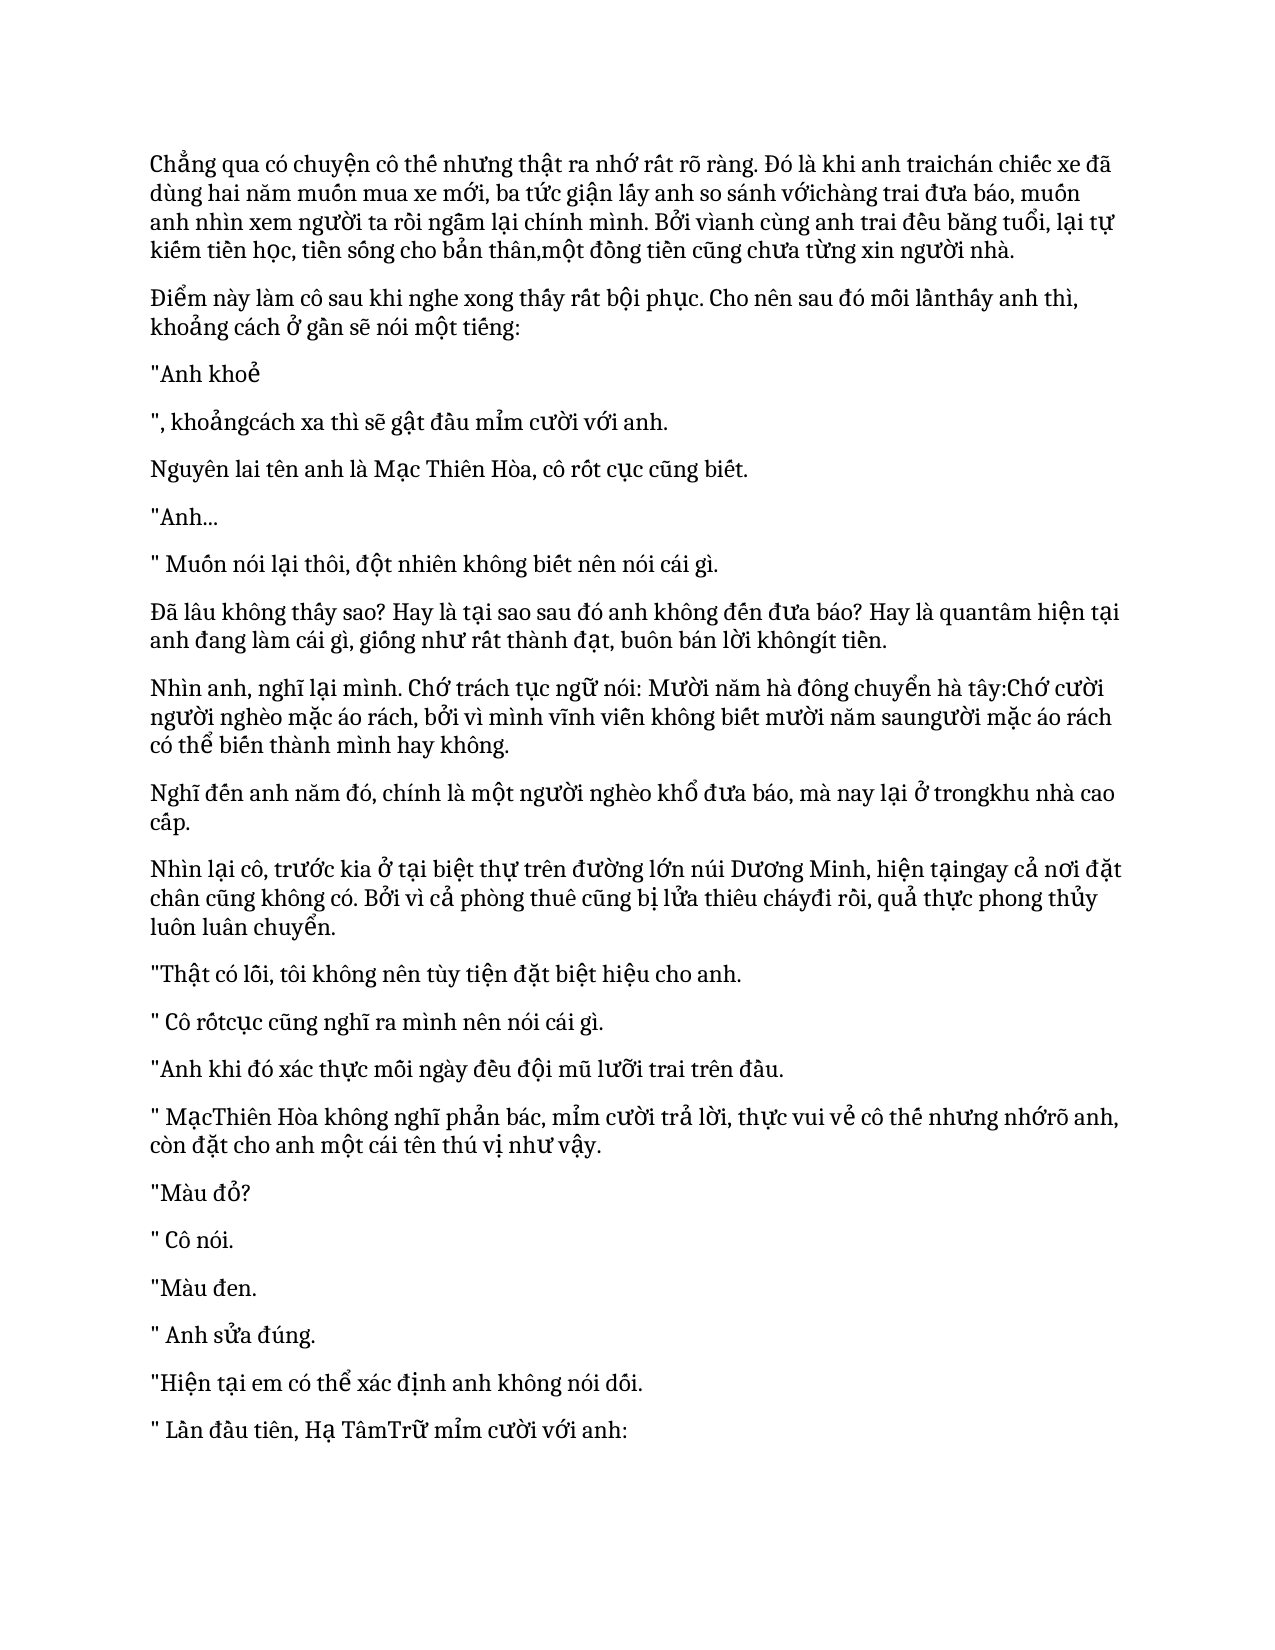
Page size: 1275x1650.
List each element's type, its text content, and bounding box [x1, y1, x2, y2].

text "Màu đỏ? [150, 1179, 1125, 1207]
text "Hiện tại em có thể xác định anh không nói dối. [150, 1369, 1125, 1397]
text Nhìn anh, nghĩ lại mình. Chớ trách tục ngữ nói: Mười năm hà đông chuyển hà tây:Chớ cười người nghèo mặc áo rách, bởi vì mình vĩnh viễn không biết mười năm saungười mặc áo rách có thể biến thành mình hay không. [150, 674, 1125, 760]
text ", khoảngcách xa thì sẽ gật đầu mỉm cười với anh. [150, 407, 1125, 436]
text Đã lâu không thấy sao? Hay là tại sao sau đó anh không đến đưa báo? Hay là quantâm hiện tại anh đang làm cái gì, giống như rất thành đạt, buôn bán lời khôngít tiền. [150, 597, 1125, 655]
text " Lần đầu tiên, Hạ TâmTrữ mỉm cười với anh: [150, 1416, 1125, 1445]
text Nghĩ đến anh năm đó, chính là một người nghèo khổ đưa báo, mà nay lại ở trongkhu nhà cao cấp. [150, 779, 1125, 836]
text "Màu đen. [150, 1274, 1125, 1302]
text " Cô rốtcục cũng nghĩ ra mình nên nói cái gì. [150, 1007, 1125, 1036]
text Chẳng qua có chuyện cô thế nhưng thật ra nhớ rất rõ ràng. Đó là khi anh traichán chiếc xe đã dùng hai năm muốn mua xe mới, ba tức giận lấy anh so sánh vớichàng trai đưa báo, muốn anh nhìn xem người ta rồi ngẫm lại chính mình. Bởi vìanh cùng anh trai đều bằng tuổi, lại tự kiếm tiền học, tiền sống cho bản thân,một đồng tiền cũng chưa từng xin người nhà. [150, 150, 1125, 265]
text " Anh sửa đúng. [150, 1321, 1125, 1350]
text "Anh... [150, 502, 1125, 531]
text "Thật có lỗi, tôi không nên tùy tiện đặt biệt hiệu cho anh. [150, 960, 1125, 989]
text Nguyên lai tên anh là Mạc Thiên Hòa, cô rốt cục cũng biết. [150, 455, 1125, 484]
text " Muốn nói lại thôi, đột nhiên không biết nên nói cái gì. [150, 550, 1125, 579]
text Nhìn lại cô, trước kia ở tại biệt thự trên đường lớn núi Dương Minh, hiện tạingay cả nơi đặt chân cũng không có. Bởi vì cả phòng thuê cũng bị lửa thiêu cháyđi rồi, quả thực phong thủy luôn luân chuyển. [150, 855, 1125, 941]
text " Cô nói. [150, 1226, 1125, 1255]
text " MạcThiên Hòa không nghĩ phản bác, mỉm cười trả lời, thực vui vẻ cô thế nhưng nhớrõ anh, còn đặt cho anh một cái tên thú vị như vậy. [150, 1102, 1125, 1160]
text Điểm này làm cô sau khi nghe xong thấy rất bội phục. Cho nên sau đó mỗi lầnthấy anh thì, khoảng cách ở gần sẽ nói một tiếng: [150, 284, 1125, 341]
text "Anh khi đó xác thực mỗi ngày đều đội mũ lưỡi trai trên đầu. [150, 1055, 1125, 1084]
text "Anh khoẻ [150, 360, 1125, 389]
